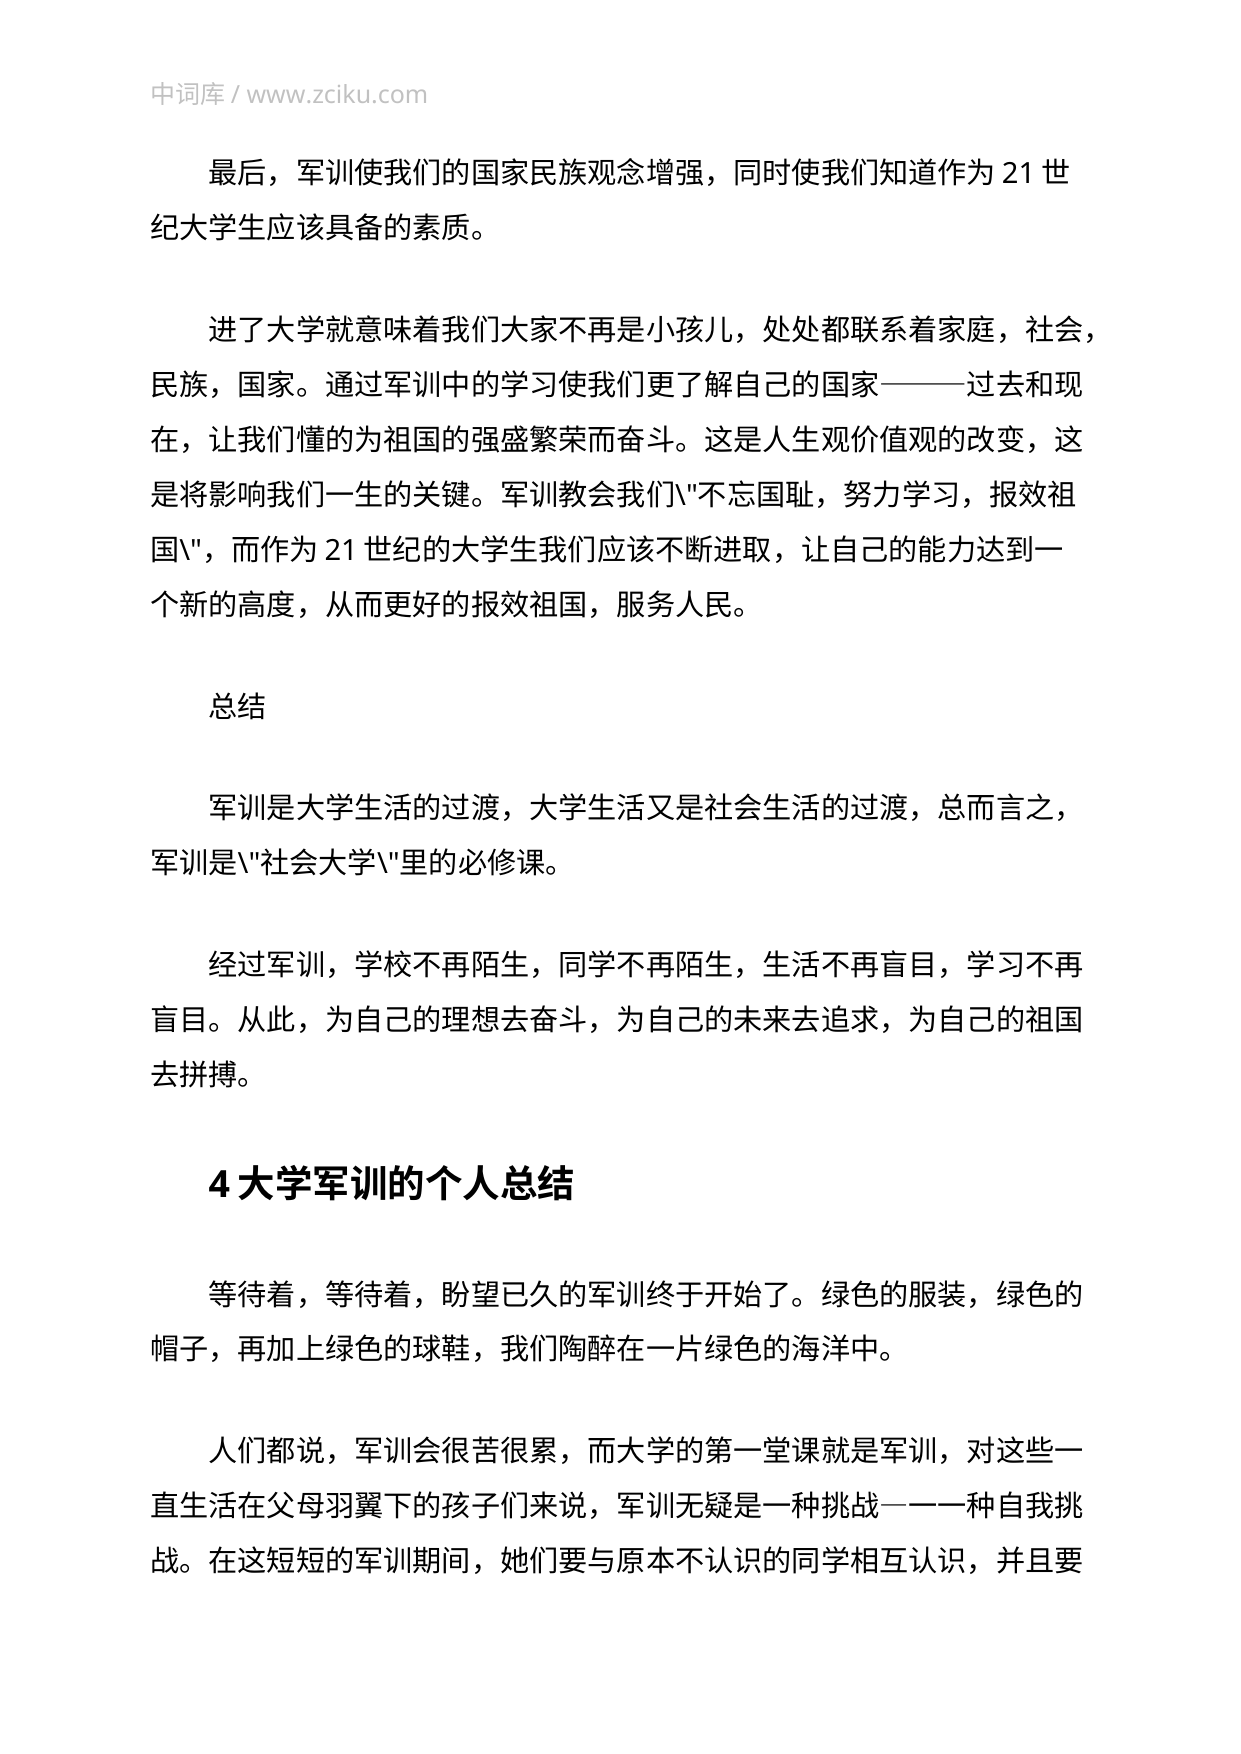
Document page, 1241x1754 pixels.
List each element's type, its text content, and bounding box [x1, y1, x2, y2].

text 等待着，等待着，盼望已久的军训终于开始了。绿色的服装，绿色的帽子，再加上绿色的球鞋，我们陶醉在一片绿色的海洋中。 [150, 1271, 1090, 1368]
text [150, 1428, 1090, 1580]
text 4大学军训的个人总结 [150, 1153, 1090, 1208]
text 经过军训，学校不再陌生，同学不再陌生，生活不再盲目，学习不再盲目。从此，为自己的理想去奋斗，为自己的未来去追求，为自己的祖国去拼搏。 [150, 942, 1090, 1094]
text 总结 [150, 683, 1090, 726]
text 军训是大学生活的过渡，大学生活又是社会生活的过渡，总而言之，军训是\"社会大学\"里的必修课。 [150, 785, 1090, 882]
text 进了大学就意味着我们大家不再是小孩儿，处处都联系着家庭，社会，民族，国家。通过军训中的学习使我们更了解自己的国家———过去和现在，让我们懂的为祖国的强盛繁荣而奋斗。这是人生观价值观的改变，这是将影响我们一生的关键。军训教会我们\"不忘国耻，努力学习，报效祖国\"，而作为21世纪的大学生我们应该不断进取，让自己的能力达到一个新的高度，从而更好的报效祖国，服务人民。 [150, 307, 1090, 624]
text 最后，军训使我们的国家民族观念增强，同时使我们知道作为21世纪大学生应该具备的素质。 [150, 150, 1090, 247]
